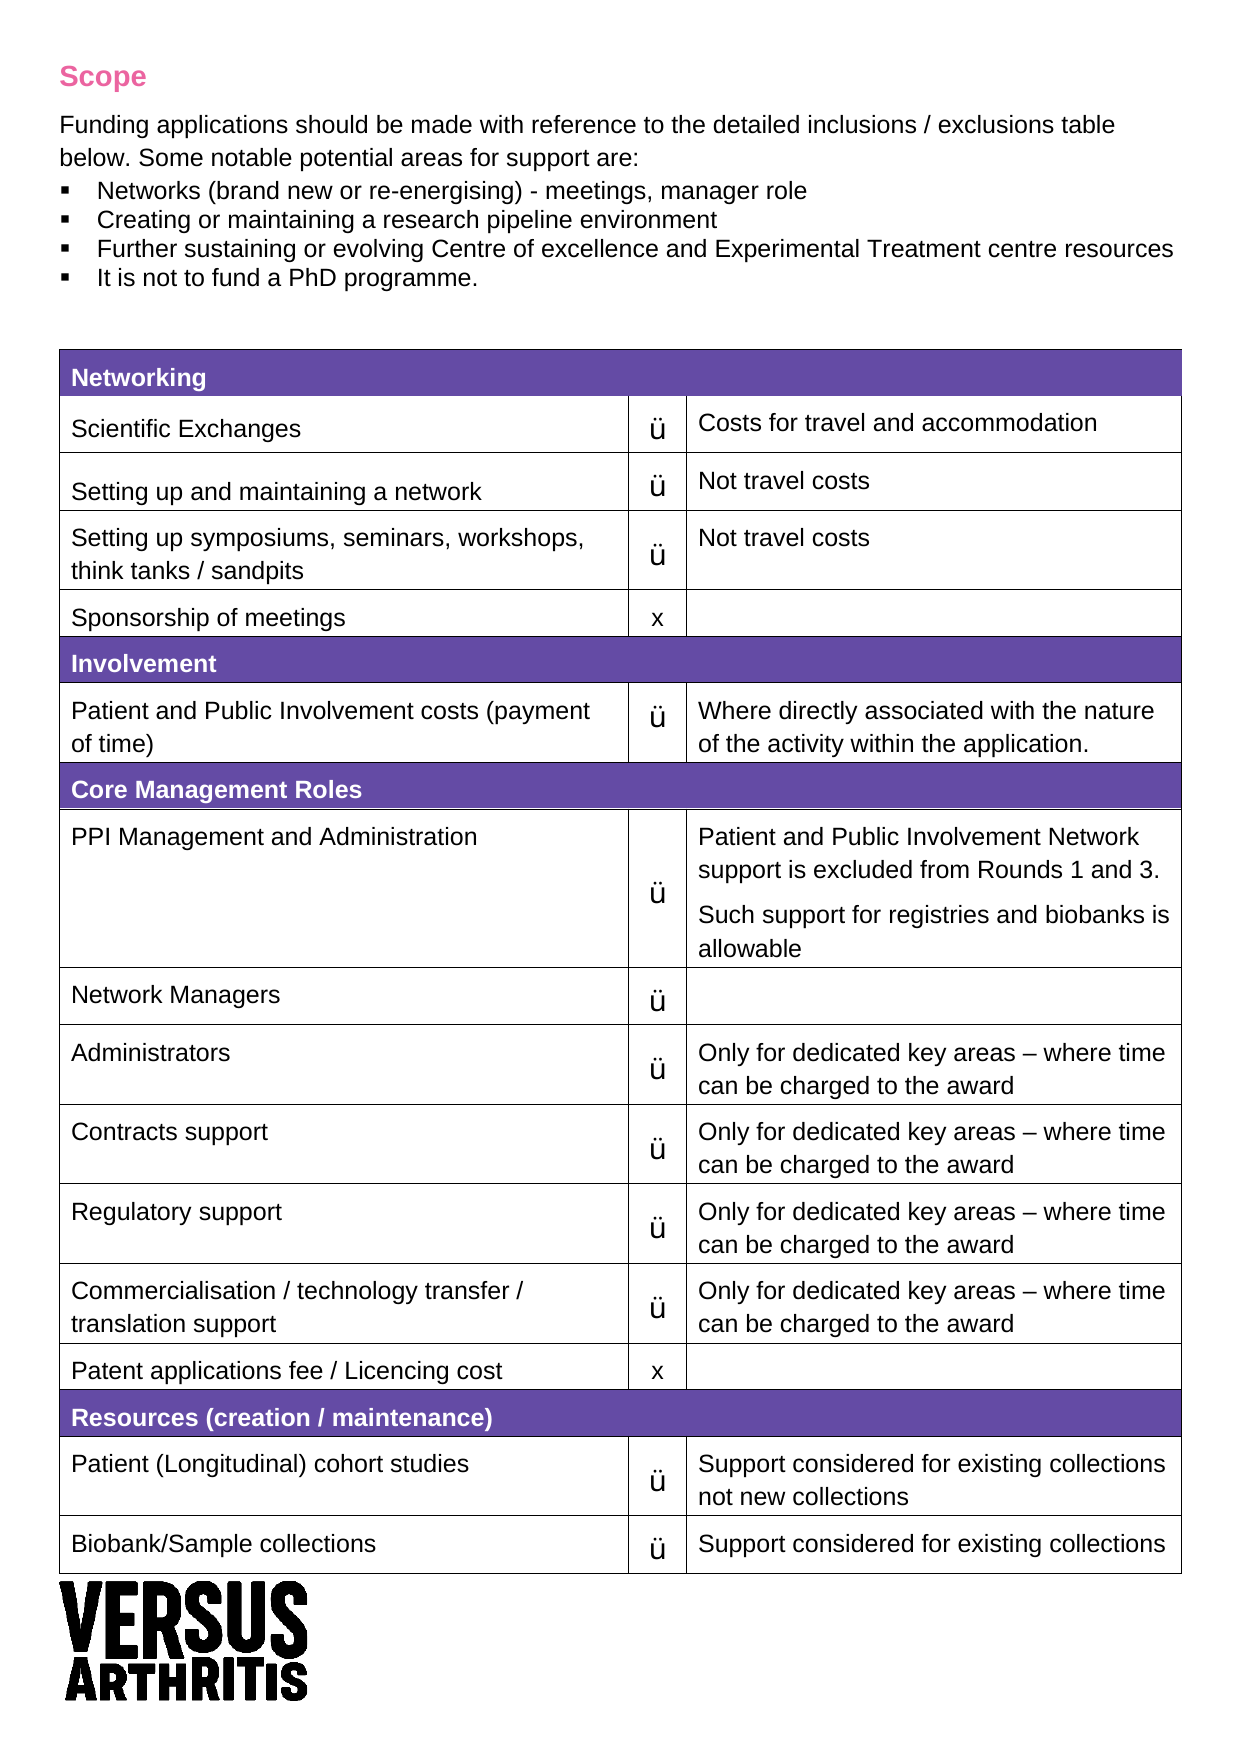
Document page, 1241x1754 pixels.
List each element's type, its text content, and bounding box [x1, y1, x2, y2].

table_cell Patent applications fee / Licencing cost [60, 1344, 628, 1389]
table_cell Setting up and maintaining a network [60, 453, 628, 509]
table_header Networking [60, 350, 628, 396]
list Creating or maintaining a research pipeline environment [59, 205, 1181, 234]
table_cell Sponsorship of meetings [60, 590, 628, 636]
table_cell Scientific Exchanges [60, 396, 628, 452]
table_cell Only for dedicated key areas – where time can be charged to the award [687, 1105, 1181, 1183]
table_cell ü [629, 683, 686, 762]
table_cell Patient and Public Involvement Network support is excluded from Rounds 1 and 3. Such support for registries and biobanks is allowable [687, 810, 1181, 967]
table_cell Only for dedicated key areas – where time can be charged to the award [687, 1264, 1181, 1342]
table_cell ü [629, 1105, 686, 1183]
list It is not to fund a PhD programme. [59, 263, 1181, 292]
table_cell Not travel costs [687, 453, 1181, 509]
table_cell Patient (Longitudinal) cohort studies [60, 1437, 628, 1515]
list Networks (brand new or re-energising) - meetings, manager role [59, 176, 1181, 205]
table_cell ü [629, 1184, 686, 1263]
table_header [687, 350, 1182, 396]
list Further sustaining or evolving Centre of excellence and Experimental Treatment centre resources [59, 234, 1181, 263]
table_cell Contracts support [60, 1105, 628, 1183]
picture [59, 1581, 308, 1701]
text Funding applications should be made with reference to the detailed inclusions / exclusions table below. Some notable potential areas for support are: [59, 110, 1181, 172]
table_cell ü [629, 810, 686, 967]
subtitle Scope [59, 59, 1181, 93]
table_cell Only for dedicated key areas – where time can be charged to the award [687, 1025, 1181, 1104]
table_header [628, 350, 687, 396]
table_cell Where directly associated with the nature of the activity within the application. [687, 683, 1181, 762]
table_cell Not travel costs [687, 511, 1181, 589]
table_cell ü [629, 1437, 686, 1515]
table_cell Involvement [60, 637, 1181, 682]
table_cell ü [629, 968, 686, 1024]
table_cell ü [629, 1025, 686, 1104]
table_cell Resources (creation / maintenance) [60, 1390, 1181, 1436]
table_cell ü [629, 396, 686, 452]
table_cell Costs for travel and accommodation [687, 396, 1181, 452]
table_cell Patient and Public Involvement costs (payment of time) [60, 683, 628, 762]
table_cell ü [629, 511, 686, 589]
table_cell Only for dedicated key areas – where time can be charged to the award [687, 1184, 1181, 1263]
table_cell Support considered for existing collections not new collections [687, 1516, 1181, 1573]
table_cell Regulatory support [60, 1184, 628, 1263]
table_cell [687, 1344, 1181, 1389]
table_cell Support considered for existing collections not new collections [687, 1437, 1181, 1515]
table_cell [687, 968, 1181, 1024]
table_cell x [629, 1344, 686, 1389]
table_cell Commercialisation / technology transfer / translation support [60, 1264, 628, 1342]
table_cell PPI Management and Administration [60, 810, 628, 967]
table_cell Biobank/Sample collections [60, 1516, 628, 1573]
table_cell Setting up symposiums, seminars, workshops, think tanks / sandpits [60, 511, 628, 589]
table_cell Core Management Roles [60, 763, 1181, 808]
table_cell ü [629, 1516, 686, 1573]
table_cell [687, 590, 1181, 636]
table_cell x [629, 590, 686, 636]
table_cell ü [629, 1264, 686, 1342]
table_cell Network Managers [60, 968, 628, 1024]
table_cell ü [629, 453, 686, 509]
table_cell Administrators [60, 1025, 628, 1104]
